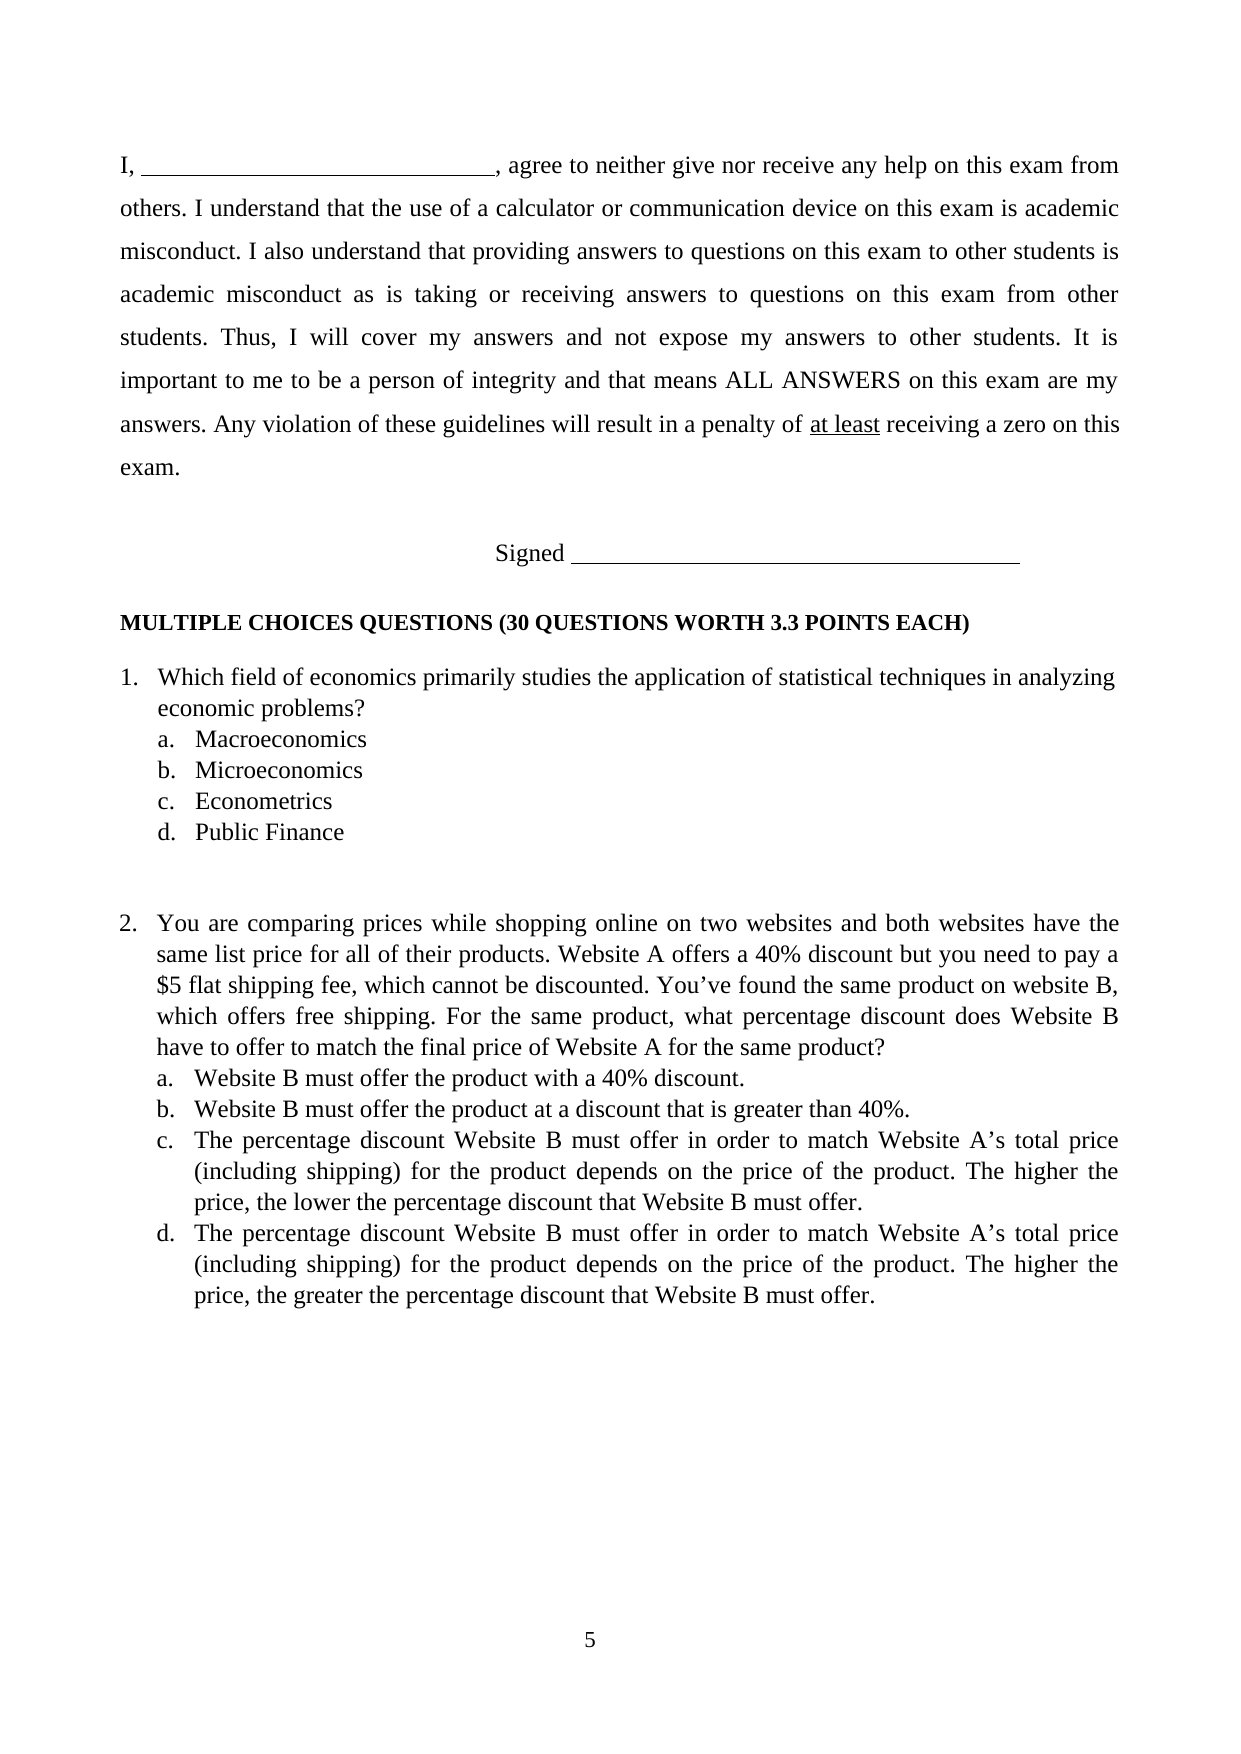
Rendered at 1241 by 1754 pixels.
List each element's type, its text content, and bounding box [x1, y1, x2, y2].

text MULTIPLE CHOICES QUESTIONS (30 QUESTIONS WORTH 3.3 POINTS EACH) [120, 609, 1120, 636]
list Microeconomics [157, 755, 1120, 784]
list Website B must offer the product at a discount that is greater than 40%. [156, 1094, 1120, 1123]
list The percentage discount Website B must offer in order to match Website A’s total price (including shipping) for the product depends on the price of the product. The higher the price, the lower the percentage discount that Website B must offer. [156, 1125, 1120, 1216]
list Website B must offer the product with a 40% discount. [156, 1063, 1120, 1092]
text Signed [120, 538, 1120, 567]
list You are comparing prices while shopping online on two websites and both websites have the same list price for all of their products. Website A offers a 40% discount but you need to pay a $5 flat shipping fee, which cannot be discounted. You’ve found the same product on website B, which offers free shipping. For the same product, what percentage discount does Website B have to offer to match the final price of Website A for the same product? [119, 908, 1120, 1061]
list Econometrics [157, 786, 1120, 815]
list Which field of economics primarily studies the application of statistical techniques in analyzing economic problems? [120, 662, 1120, 722]
list Macroeconomics [157, 724, 1120, 753]
list The percentage discount Website B must offer in order to match Website A’s total price (including shipping) for the product depends on the price of the product. The higher the price, the greater the percentage discount that Website B must offer. [156, 1218, 1120, 1309]
list Public Finance [157, 817, 1120, 846]
text I, , agree to neither give nor receive any help on this exam from others. I understand that the use of a calculator or communication device on this exam is academic misconduct. I also understand that providing answers to questions on this exam to other students is academic misconduct as is taking or receiving answers to questions on this exam from other students. Thus, I will cover my answers and not expose my answers to other students. It is important to me to be a person of integrity and that means ALL ANSWERS on this exam are my answers. Any violation of these guidelines will result in a penalty of at least receiving a zero on this exam. [120, 150, 1120, 481]
